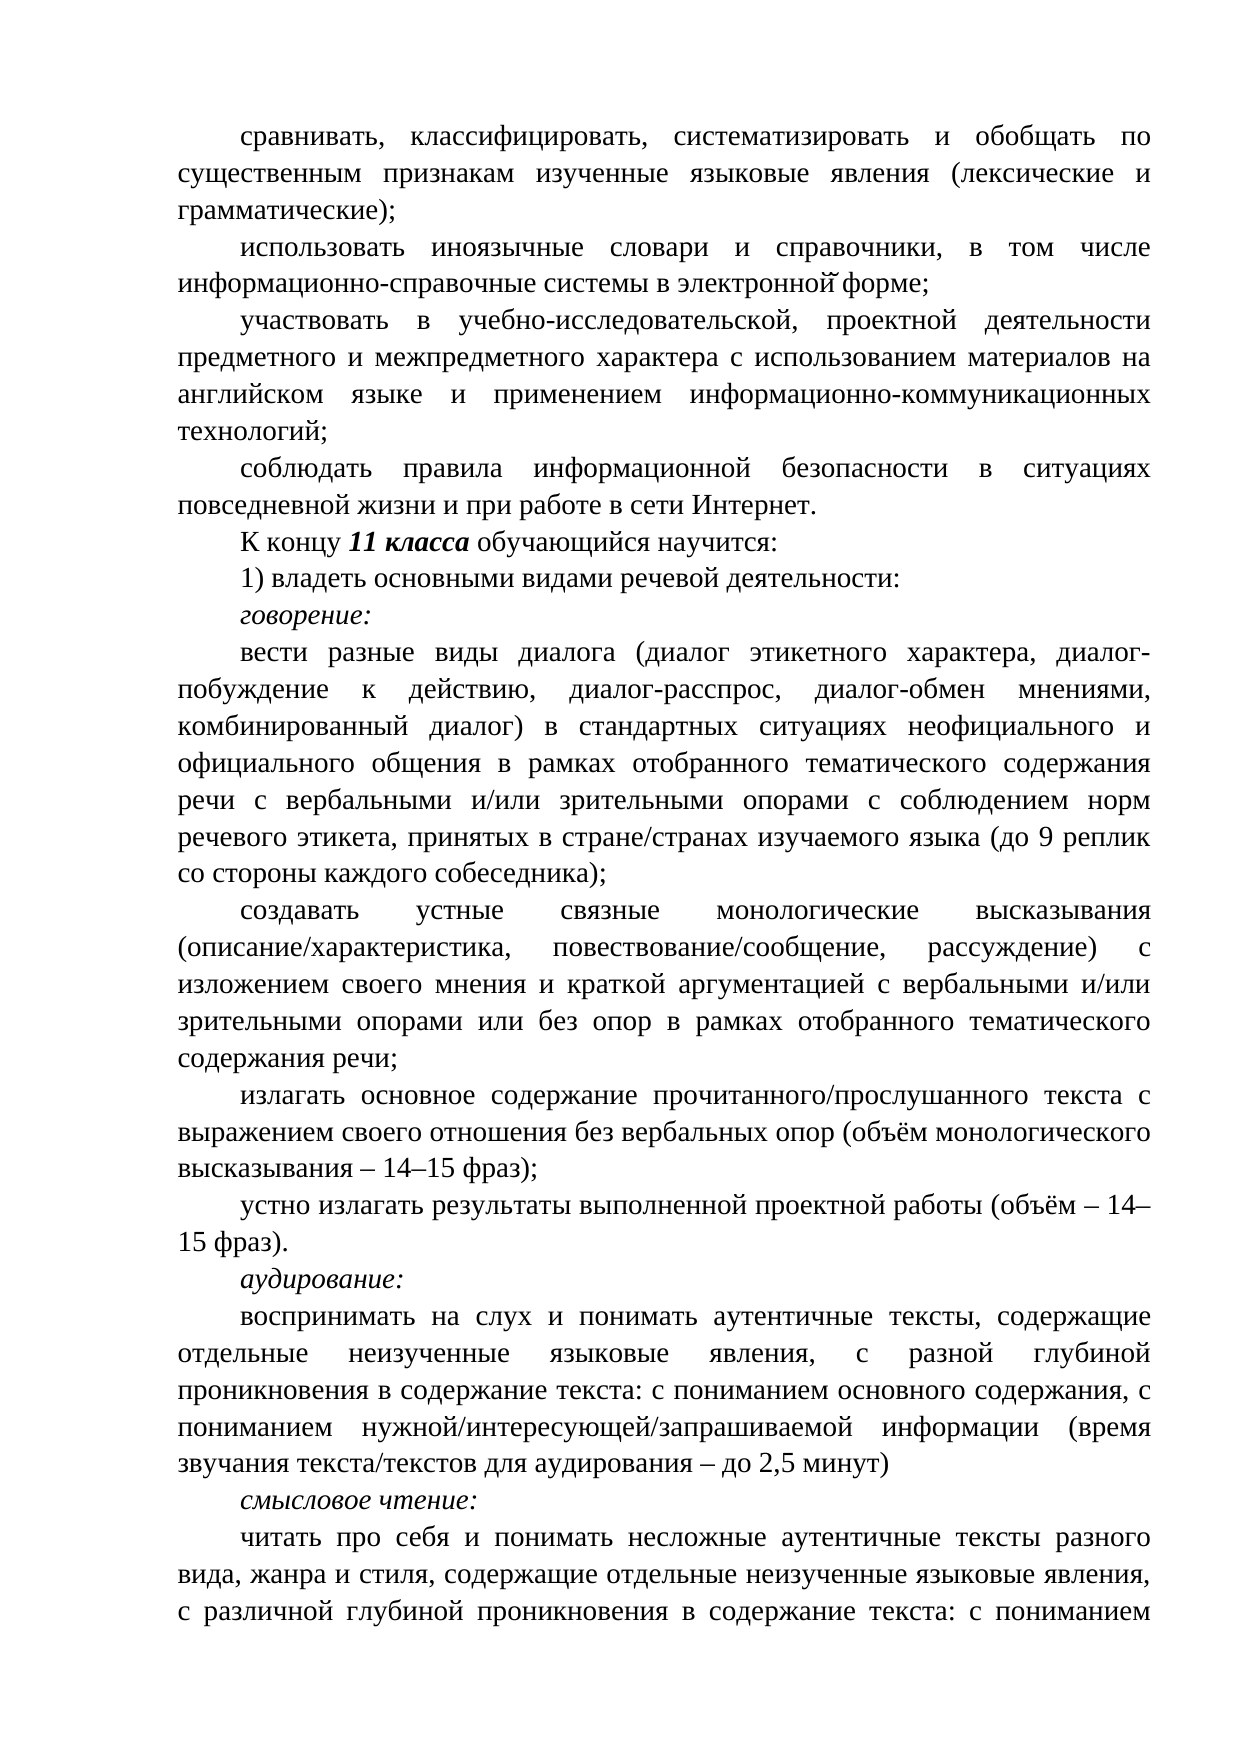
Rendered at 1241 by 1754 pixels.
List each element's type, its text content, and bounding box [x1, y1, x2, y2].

text 1) владеть основными видами речевой деятельности: [177, 561, 1152, 594]
text К концу 11 класса обучающийся научится: [177, 524, 1152, 557]
text участвовать в учебно-исследовательской, проектной деятельности предметного и межпредметного характера с использованием материалов на английском языке и применением информационно-коммуникационных технологий; [177, 302, 1152, 447]
text вести разные виды диалога (диалог этикетного характера, диалог-побуждение к действию, диалог-расспрос, диалог-обмен мнениями, комбинированный диалог) в стандартных ситуациях неофициального и официального общения в рамках отобранного тематического содержания речи с вербальными и/или зрительными опорами с соблюдением норм речевого этикета, принятых в стране/странах изучаемого языка (до 9 реплик со стороны каждого собеседника); [177, 634, 1152, 889]
text смысловое чтение: [177, 1482, 1152, 1516]
text устно излагать результаты выполненной проектной работы (объём – 14–15 фраз). [177, 1187, 1152, 1258]
text соблюдать правила информационной безопасности в ситуациях повседневной жизни и при работе в сети Интернет. [177, 450, 1152, 520]
text аудирование: [177, 1261, 1152, 1295]
text говорение: [177, 597, 1152, 631]
text воспринимать на слух и понимать аутентичные тексты, содержащие отдельные неизученные языковые явления, с разной глубиной проникновения в содержание текста: с пониманием основного содержания, с пониманием нужной/интересующей/запрашиваемой информации (время звучания текста/текстов для аудирования – до 2,5 минут) [177, 1298, 1152, 1479]
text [177, 1519, 1152, 1627]
text создавать устные связные монологические высказывания (описание/характеристика, повествование/сообщение, рассуждение) с изложением своего мнения и краткой аргументацией с вербальными и/или зрительными опорами или без опор в рамках отобранного тематического содержания речи; [177, 892, 1152, 1073]
text излагать основное содержание прочитанного/прослушанного текста с выражением своего отношения без вербальных опор (объём монологического высказывания – 14–15 фраз); [177, 1077, 1152, 1184]
text сравнивать, классифицировать, систематизировать и обобщать по существенным признакам изученные языковые явления (лексические и грамматические); [177, 118, 1152, 225]
text использовать иноязычные словари и справочники, в том числе информационно-справочные системы в электронной̆ форме; [177, 229, 1152, 299]
